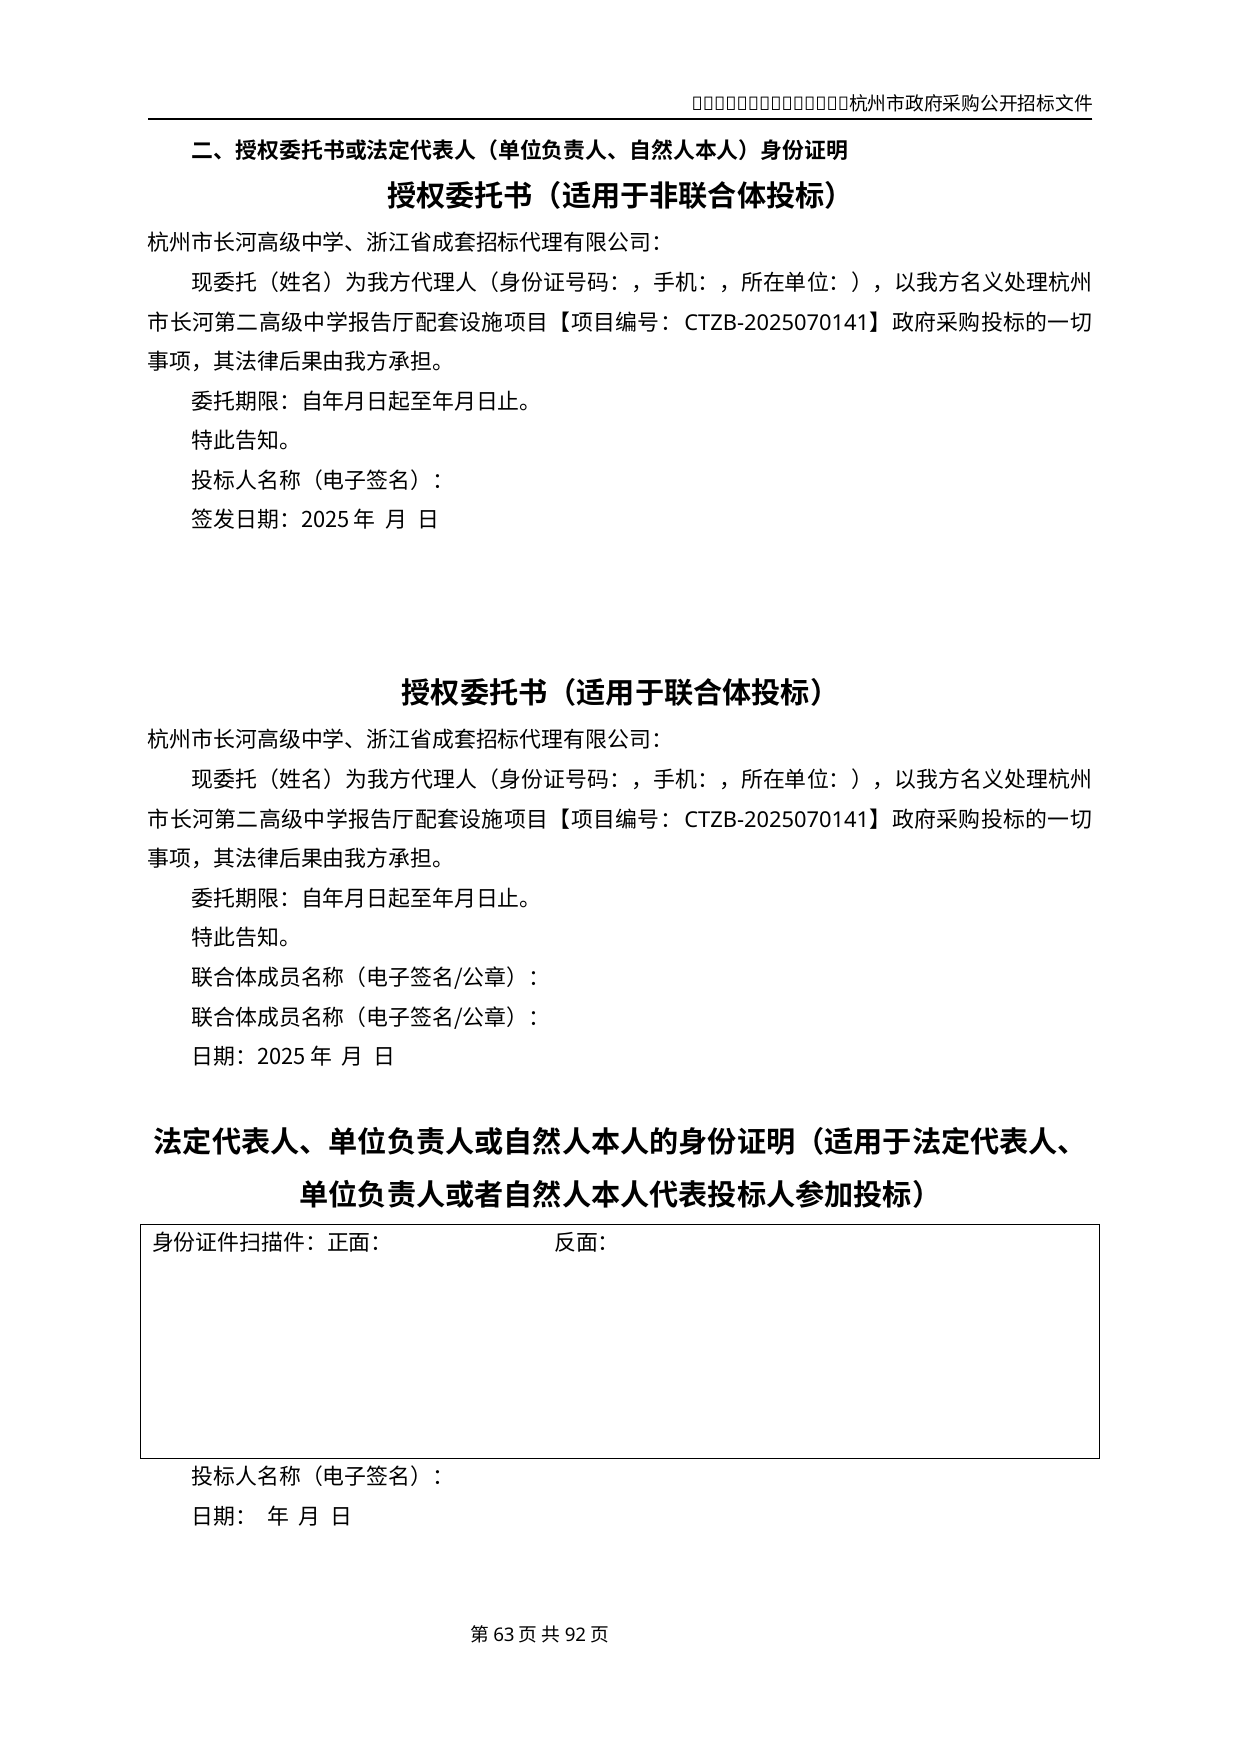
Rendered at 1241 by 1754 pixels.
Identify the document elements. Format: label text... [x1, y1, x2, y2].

text 现委托（姓名）为我方代理人（身份证号码：，手机：，所在单位：），以我方名义处理杭州市长河第二高级中学报告厅配套设施项目【项目编号：CTZB-2025070141】政府采购投标的一切事项，其法律后果由我方承担。 [148, 265, 1092, 376]
text 法定代表人、单位负责人或自然人本人的身份证明（适用于法定代表人、单位负责人或者自然人本人代表投标人参加投标） [148, 1118, 1092, 1213]
text 投标人名称（电子签名）： [148, 463, 1092, 494]
text 委托期限：自年月日起至年月日止。 [148, 881, 1092, 912]
text 联合体成员名称（电子签名/公章）： [148, 999, 1092, 1031]
text 杭州市长河高级中学、浙江省成套招标代理有限公司： [148, 225, 1092, 257]
text 日期： 年 月 日 [148, 1499, 1092, 1531]
text 签发日期：2025年 月 日 [148, 502, 1092, 534]
text 杭州市长河高级中学、浙江省成套招标代理有限公司： [148, 722, 1092, 754]
text 授权委托书（适用于非联合体投标） [148, 172, 1092, 215]
text 委托期限：自年月日起至年月日止。 [148, 384, 1092, 415]
text 联合体成员名称（电子签名/公章）： [148, 960, 1092, 992]
text 现委托（姓名）为我方代理人（身份证号码：，手机：，所在单位：），以我方名义处理杭州市长河第二高级中学报告厅配套设施项目【项目编号：CTZB-2025070141】政府采购投标的一切事项，其法律后果由我方承担。 [148, 762, 1092, 873]
text 授权委托书（适用于联合体投标） [148, 669, 1092, 712]
subtitle 二、授权委托书或法定代表人（单位负责人、自然人本人）身份证明 [148, 133, 1092, 164]
text 特此告知。 [148, 920, 1092, 952]
text 特此告知。 [148, 423, 1092, 455]
text 投标人名称（电子签名）： [148, 1459, 1092, 1491]
table_header 身份证件扫描件：正面： 反面： [141, 1225, 1099, 1458]
text 日期：2025年 月 日 [148, 1039, 1092, 1071]
